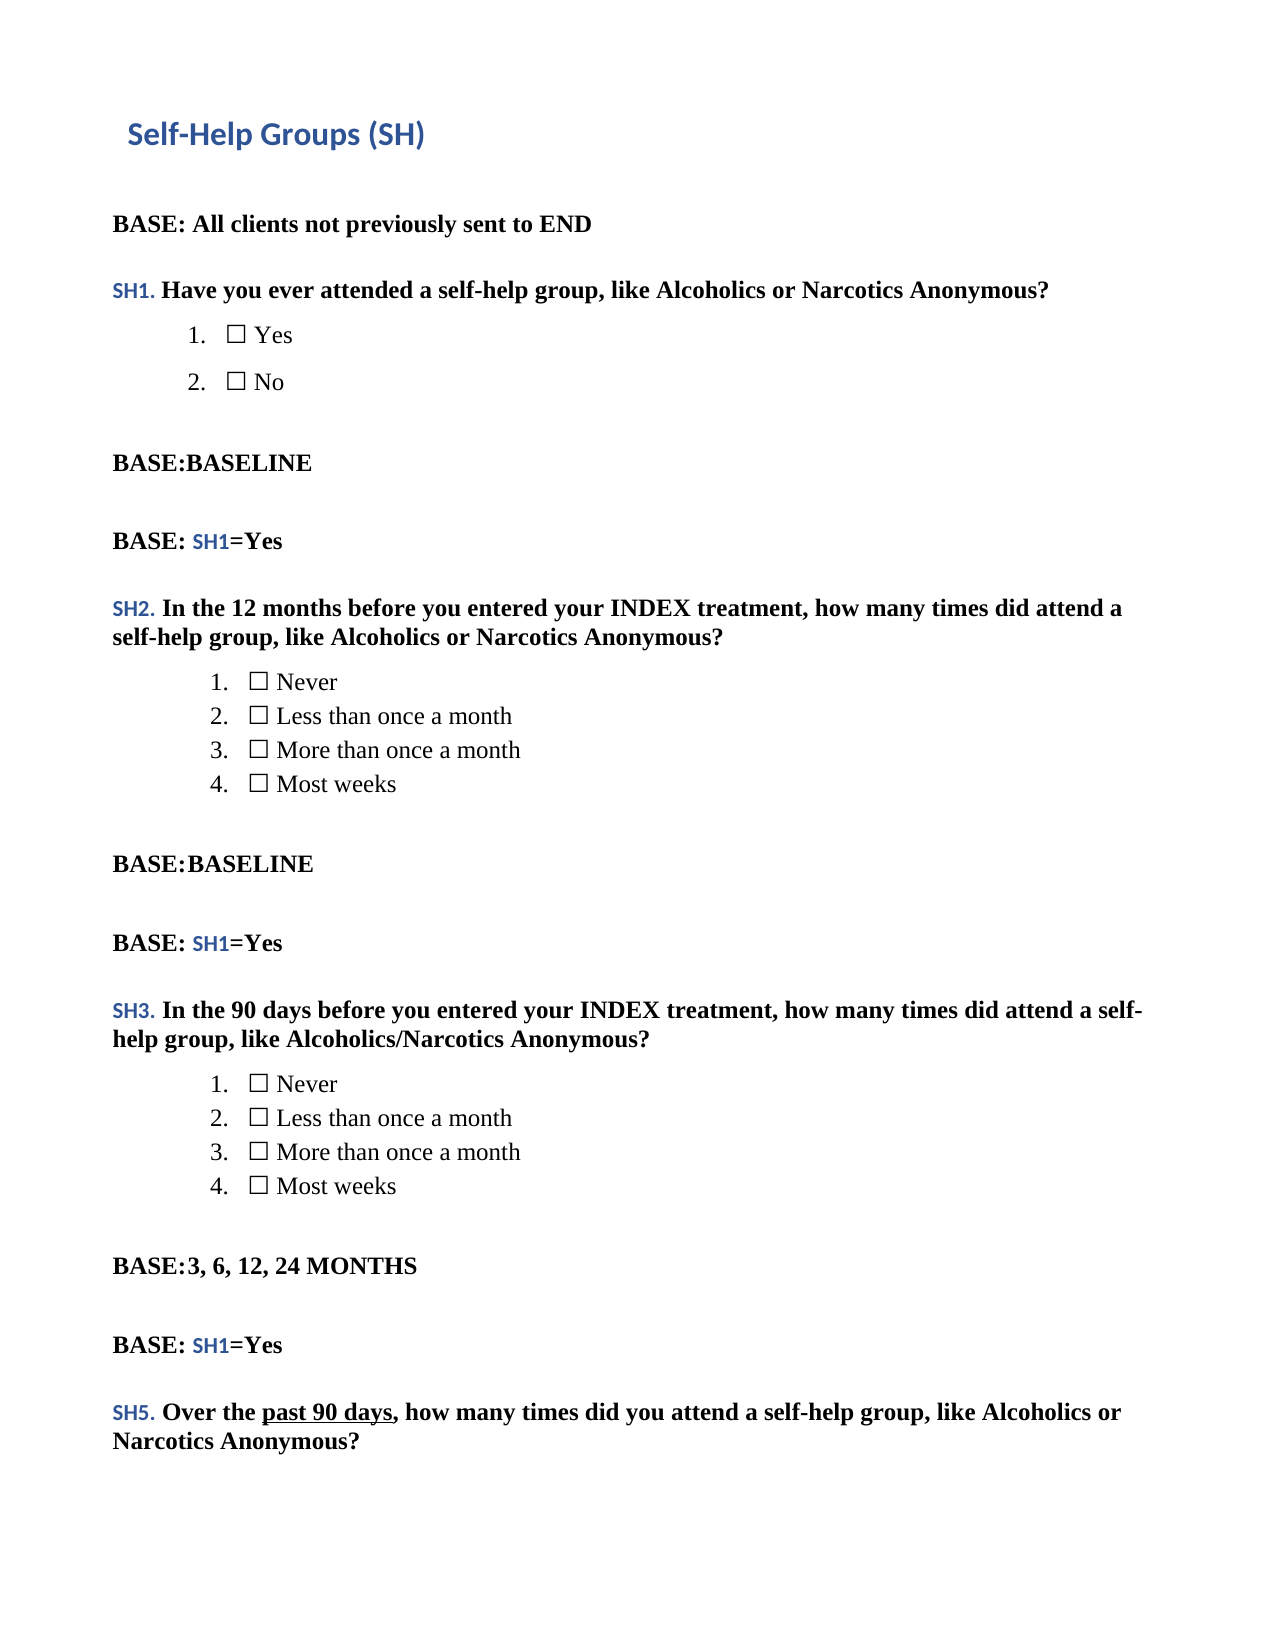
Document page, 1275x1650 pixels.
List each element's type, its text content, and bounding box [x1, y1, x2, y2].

list Most weeks [210, 1167, 1162, 1201]
subtitle BASE: BASELINE [112, 849, 1162, 878]
subtitle BASE: 3, 6, 12, 24 MONTHS [112, 1251, 1162, 1280]
subtitle BASE: All clients not previously sent to END [112, 209, 1162, 238]
list More than once a month [210, 1133, 1162, 1167]
list Yes [187, 317, 1162, 351]
subtitle Self-Help Groups (SH) [112, 112, 1162, 153]
list Less than once a month [210, 1099, 1162, 1133]
list Less than once a month [210, 697, 1162, 731]
list Most weeks [210, 766, 1162, 799]
text SH5. Over the past 90 days, how many times did you attend a self-help group, like Alcoholics or Narcotics Anonymous? [112, 1397, 1162, 1454]
subtitle BASE: SH1=Yes [112, 928, 1162, 957]
subtitle BASE: SH1=Yes [112, 526, 1162, 556]
list Never [210, 663, 1162, 697]
list No [187, 364, 1162, 398]
text SH1. Have you ever attended a self-help group, like Alcoholics or Narcotics Anonymous? [112, 276, 1162, 304]
subtitle BASE:BASELINE [112, 448, 1162, 476]
subtitle BASE: SH1=Yes [112, 1330, 1162, 1359]
list More than once a month [210, 731, 1162, 766]
text SH2. In the 12 months before you entered your INDEX treatment, how many times did attend a self-help group, like Alcoholics or Narcotics Anonymous? [112, 593, 1162, 651]
text SH3. In the 90 days before you entered your INDEX treatment, how many times did attend a self-help group, like Alcoholics/Narcotics Anonymous? [112, 995, 1162, 1053]
list Never [210, 1065, 1162, 1099]
